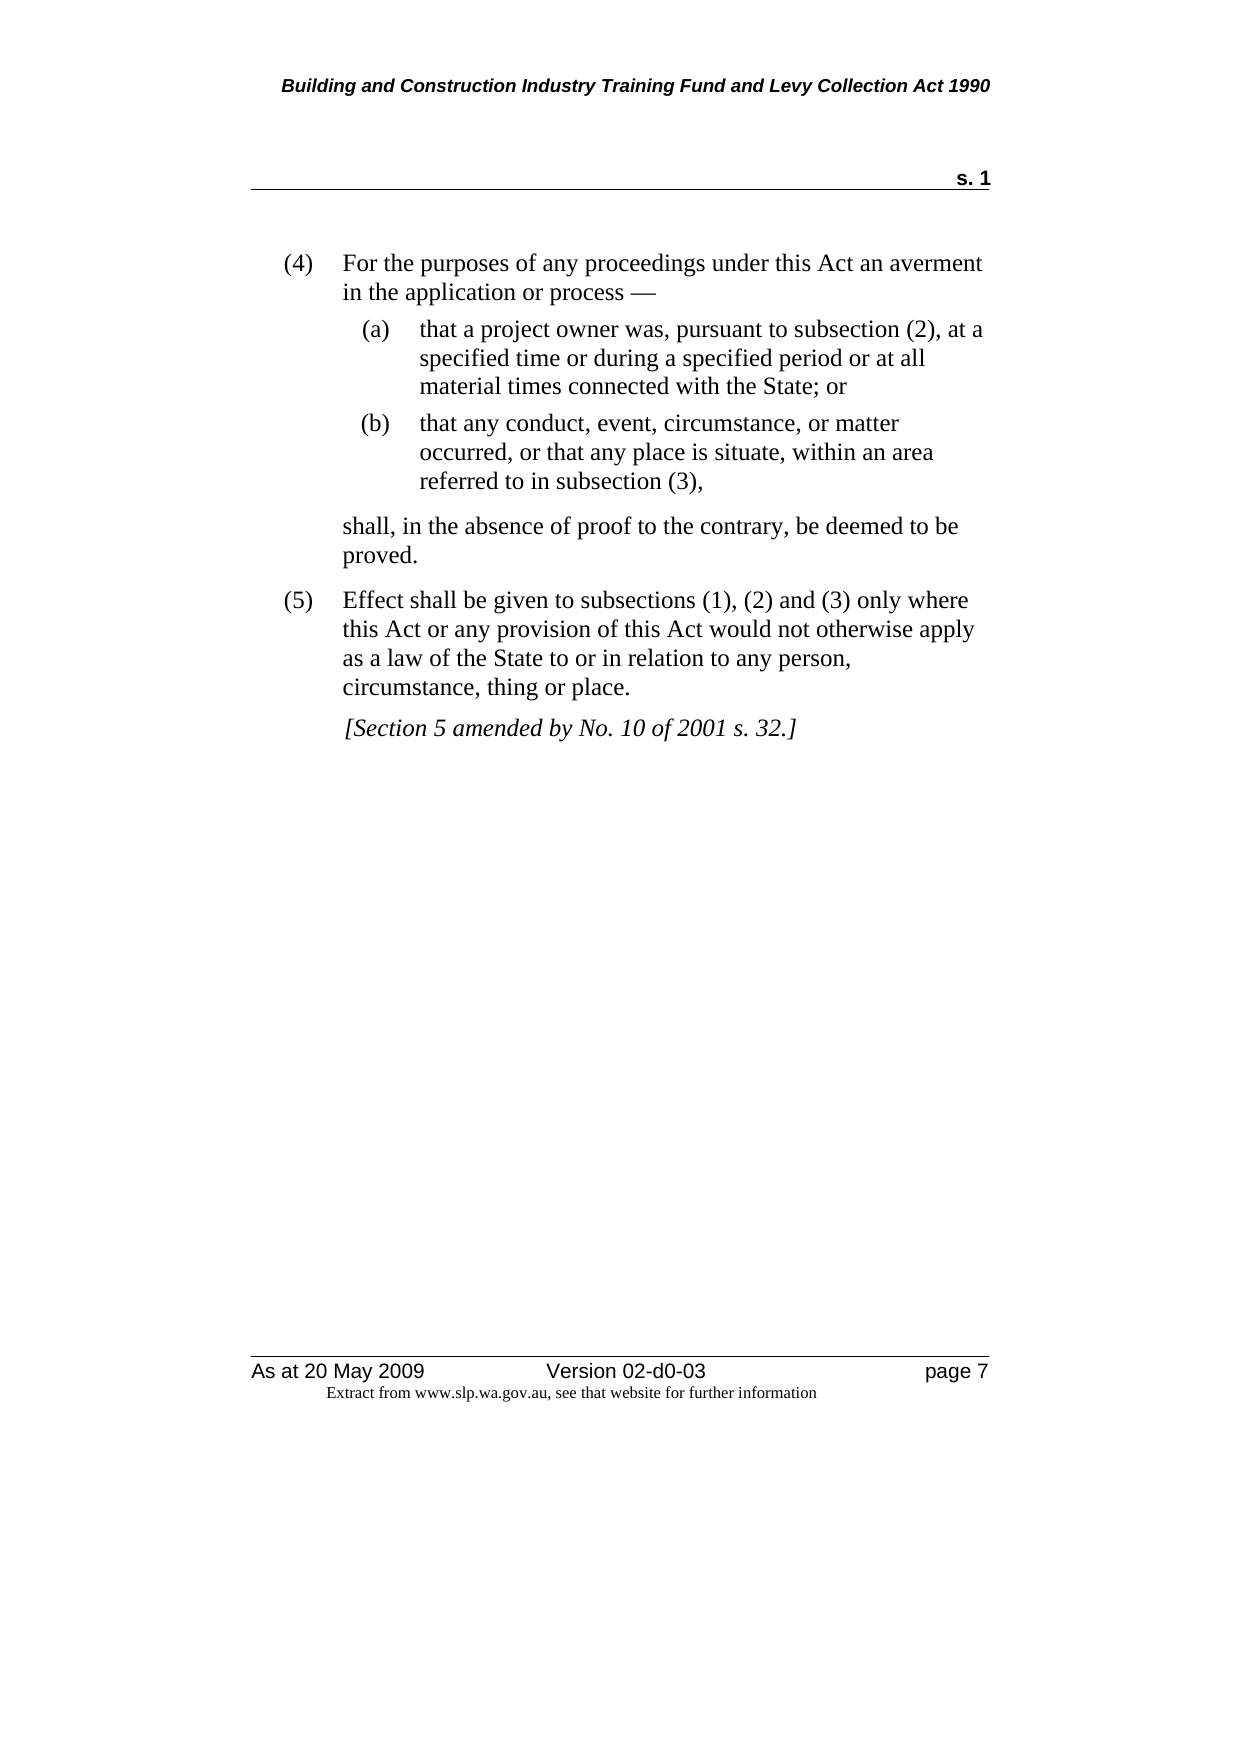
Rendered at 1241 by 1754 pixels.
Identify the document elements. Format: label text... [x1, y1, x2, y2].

text (a) that a project owner was, pursuant to subsection (2), at a specified time or during a specified period or at all material times connected with the State; or [251, 314, 989, 400]
text shall, in the absence of proof to the contrary, be deemed to be proved. [251, 511, 989, 569]
text [Section 5 amended by No. 10 of 2001 s. 32.] [251, 713, 989, 742]
text (5) Effect shall be given to subsections (1), (2) and (3) only where this Act or any provision of this Act would not otherwise apply as a law of the State to or in relation to any person, circumstance, thing or place. [251, 586, 989, 701]
text (b) that any conduct, event, circumstance, or matter occurred, or that any place is situate, within an area referred to in subsection (3), [251, 408, 989, 495]
text (4) For the purposes of any proceedings under this Act an averment in the application or process — [251, 248, 989, 306]
